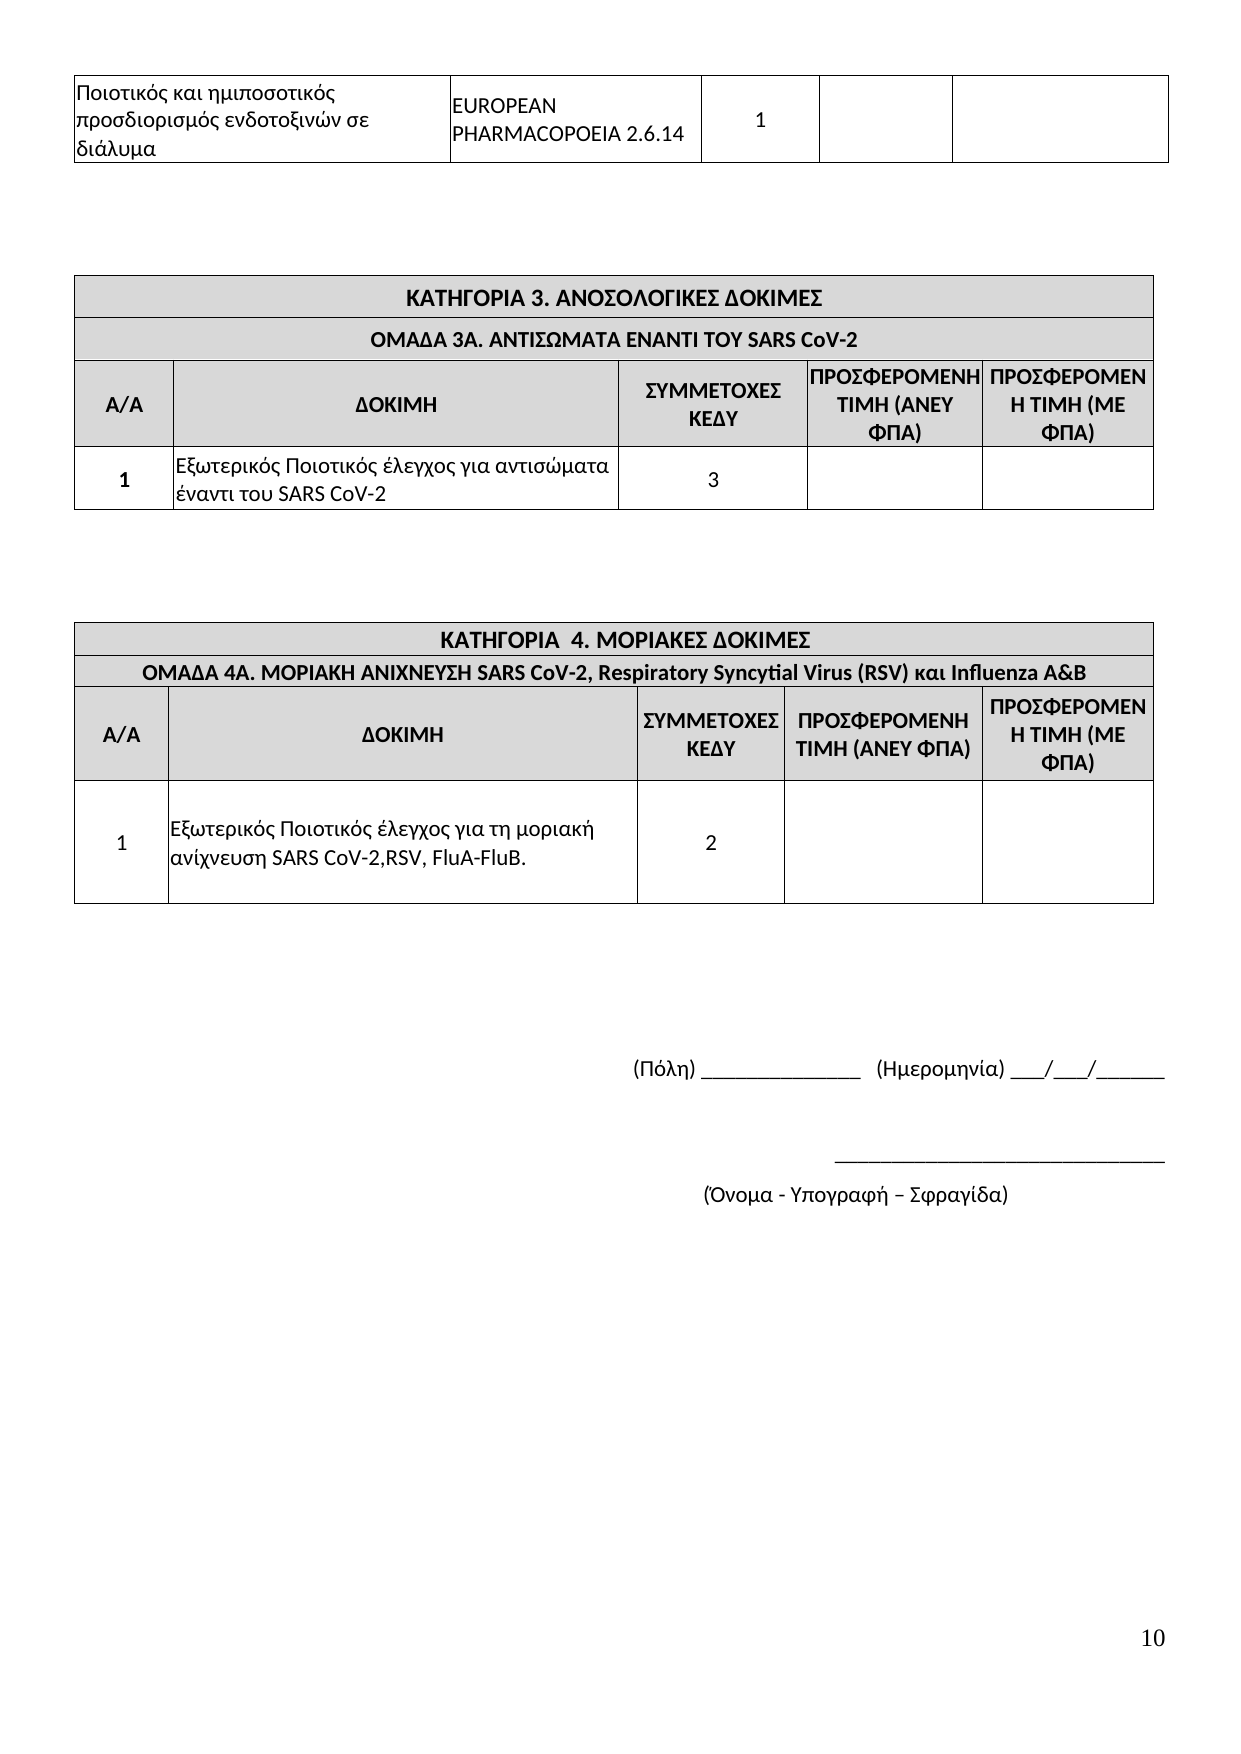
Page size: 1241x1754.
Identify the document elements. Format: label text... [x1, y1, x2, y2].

table_cell Εξωτερικός Ποιοτικός έλεγχος για τη μοριακή ανίχνευση SARS CoV-2,RSV, FluA-FluB. [169, 781, 637, 903]
text (Πόλη) ______________ (Ημερομηνία) ___/___/______ [75, 1054, 1165, 1083]
table_header ΚΑΤΗΓΟΡΙΑ 3. ΑΝΟΣΟΛΟΓΙΚΕΣ ΔΟΚΙΜΕΣ [75, 276, 1153, 317]
table_cell ΟΜΑΔΑ 4Α. ΜΟΡΙΑΚΗ ΑΝΙΧΝΕΥΣΗ SARS CoV-2, Respiratory Syncytial Virus (RSV) και Influenza A&B [75, 656, 1153, 686]
table_cell Ποιοτικός και ημιποσοτικός προσδιορισμός ενδοτοξινών σε διάλυμα [75, 76, 450, 162]
table_cell ΣΥΜΜΕΤΟΧΕΣ ΚΕΔΥ [619, 361, 807, 446]
table_cell ΠΡΟΣΦΕΡΟΜΕΝΗ ΤΙΜΗ (ΑΝΕΥ ΦΠΑ) [785, 687, 982, 780]
table_cell Εξωτερικός Ποιοτικός έλεγχος για αντισώματα έναντι του SARS CoV-2 [174, 447, 618, 509]
table_cell 2 [638, 781, 784, 903]
table_cell ΠΡΟΣΦΕΡΟΜΕΝΗ ΤΙΜΗ (ΜΕ ΦΠΑ) [983, 687, 1153, 780]
table_cell 1 [75, 781, 168, 903]
table_cell [953, 76, 1168, 162]
table_cell 1 [75, 447, 173, 509]
table_cell ΔΟΚΙΜΗ [169, 687, 637, 780]
table_cell EUROPEAN PHARMACOPOEIA 2.6.14 [451, 76, 701, 162]
table_cell [983, 447, 1153, 509]
table_cell ΔΟΚΙΜΗ [174, 361, 618, 446]
table_cell 3 [619, 447, 807, 509]
text (Όνομα - Υπογραφή – Σφραγίδα) [75, 1181, 1165, 1208]
table_cell [808, 447, 982, 509]
table_cell [785, 781, 982, 903]
table_cell ΠΡΟΣΦΕΡΟΜΕΝΗ ΤΙΜΗ (ΑΝΕΥ ΦΠΑ) [808, 361, 982, 446]
table_cell ΟΜΑΔΑ 3Α. ΑΝΤΙΣΩΜΑΤΑ ΕΝΑΝΤΙ ΤΟΥ SARS CoV-2 [75, 318, 1153, 359]
text _____________________________ [75, 1138, 1165, 1167]
table_header ΚΑΤΗΓΟΡΙΑ 4. ΜΟΡΙΑΚΕΣ ΔΟΚΙΜΕΣ [75, 623, 1153, 655]
table_cell 1 [702, 76, 819, 162]
table_cell [820, 76, 952, 162]
table_cell Α/Α [75, 687, 168, 780]
table_cell ΠΡΟΣΦΕΡΟΜΕΝΗ ΤΙΜΗ (ΜΕ ΦΠΑ) [983, 361, 1153, 446]
table_cell ΣΥΜΜΕΤΟΧΕΣ ΚΕΔΥ [638, 687, 784, 780]
table_cell Α/Α [75, 361, 173, 446]
table_cell [983, 781, 1153, 903]
